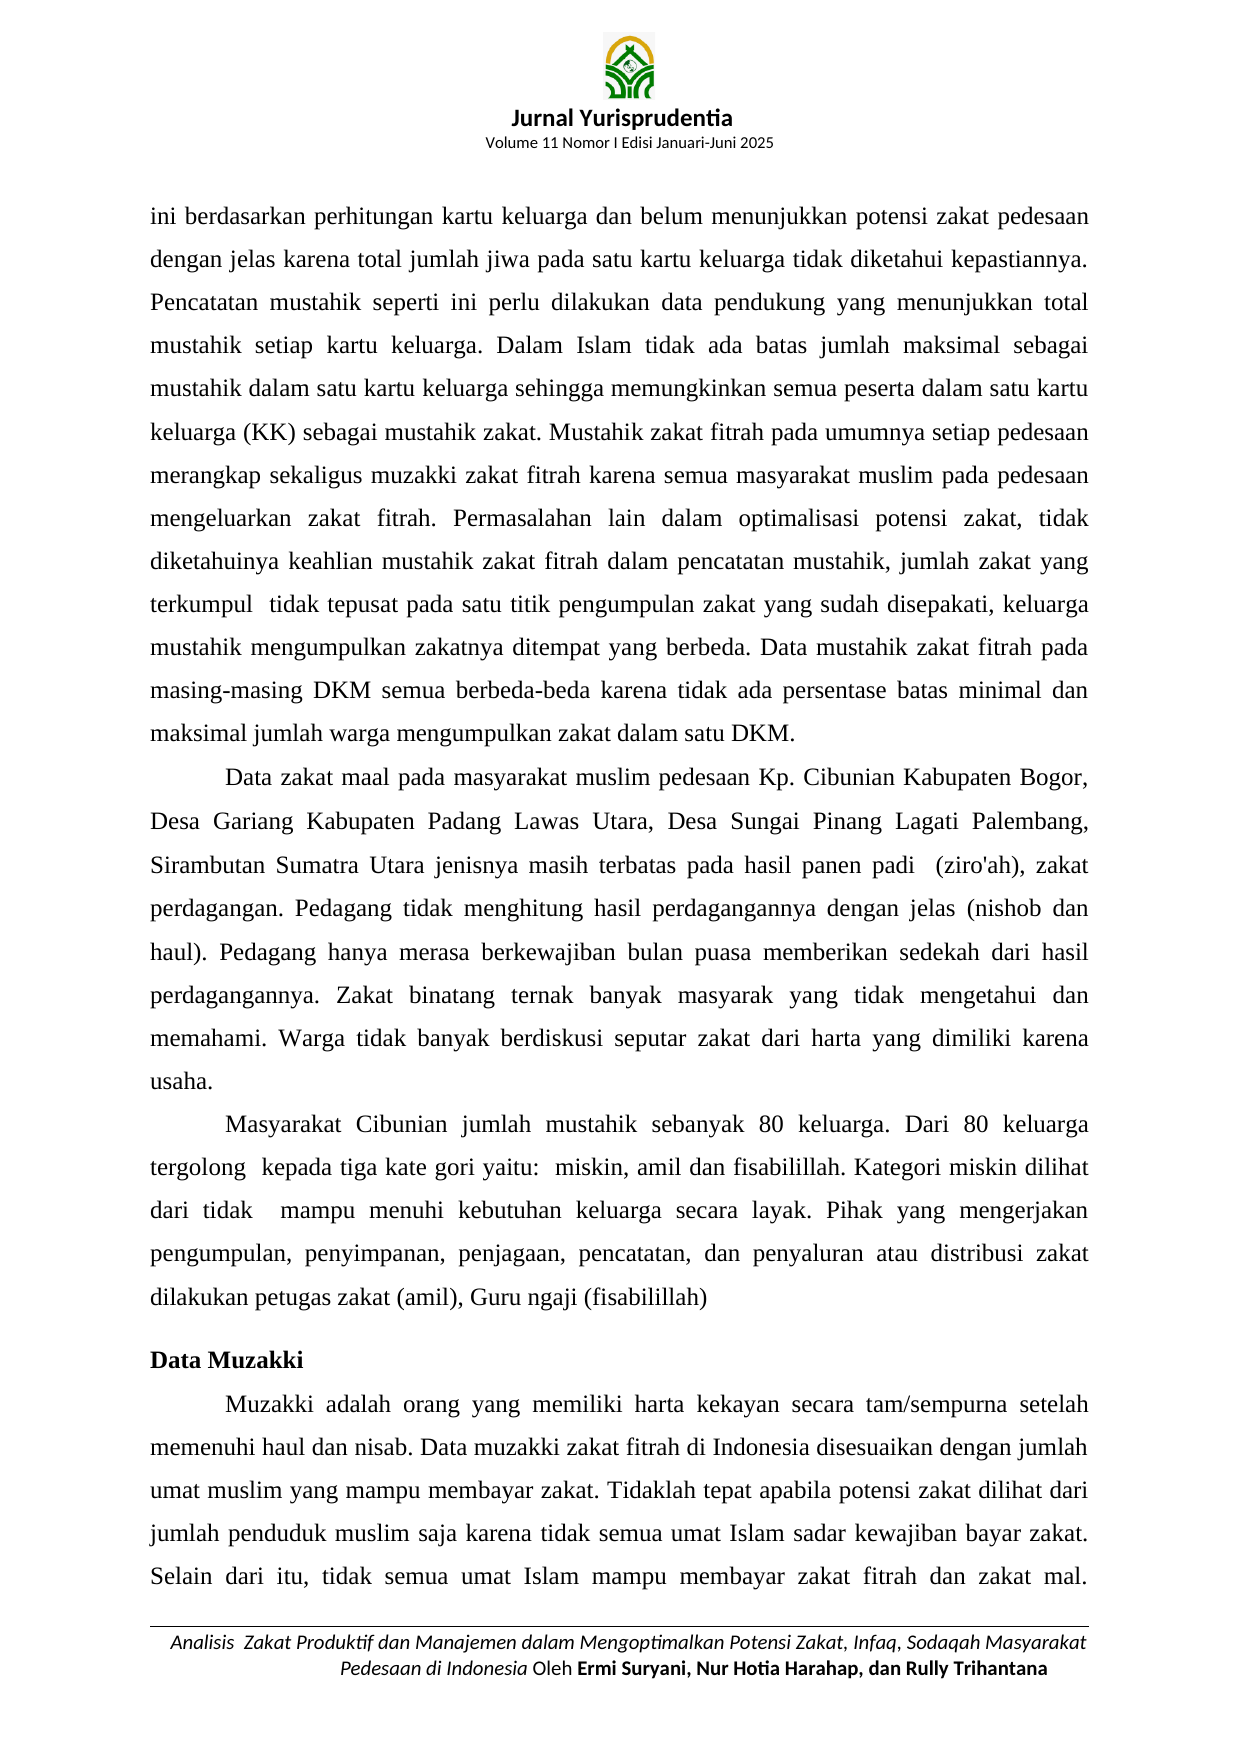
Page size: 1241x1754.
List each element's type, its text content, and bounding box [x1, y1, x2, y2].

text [150, 201, 1089, 747]
text Masyarakat Cibunian jumlah mustahik sebanyak 80 keluarga. Dari 80 keluarga tergolong kepada tiga kate gori yaitu: miskin, amil dan fisabilillah. Kategori miskin dilihat dari tidak mampu menuhi kebutuhan keluarga secara layak. Pihak yang mengerjakan pengumpulan, penyimpanan, penjagaan, pencatatan, dan penyaluran atau distribusi zakat dilakukan petugas zakat (amil), Guru ngaji (fisabilillah) [150, 1109, 1089, 1310]
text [150, 1389, 1089, 1590]
text Data Muzakki [150, 1346, 1089, 1374]
text Data zakat maal pada masyarakat muslim pedesaan Kp. Cibunian Kabupaten Bogor, Desa Gariang Kabupaten Padang Lawas Utara, Desa Sungai Pinang Lagati Palembang, Sirambutan Sumatra Utara jenisnya masih terbatas pada hasil panen padi (ziro'ah), zakat perdagangan. Pedagang tidak menghitung hasil perdagangannya dengan jelas (nishob dan haul). Pedagang hanya merasa berkewajiban bulan puasa memberikan sedekah dari hasil perdagangannya. Zakat binatang ternak banyak masyarak yang tidak mengetahui dan memahami. Warga tidak banyak berdiskusi seputar zakat dari harta yang dimiliki karena usaha. [150, 762, 1089, 1095]
picture [603, 32, 656, 100]
